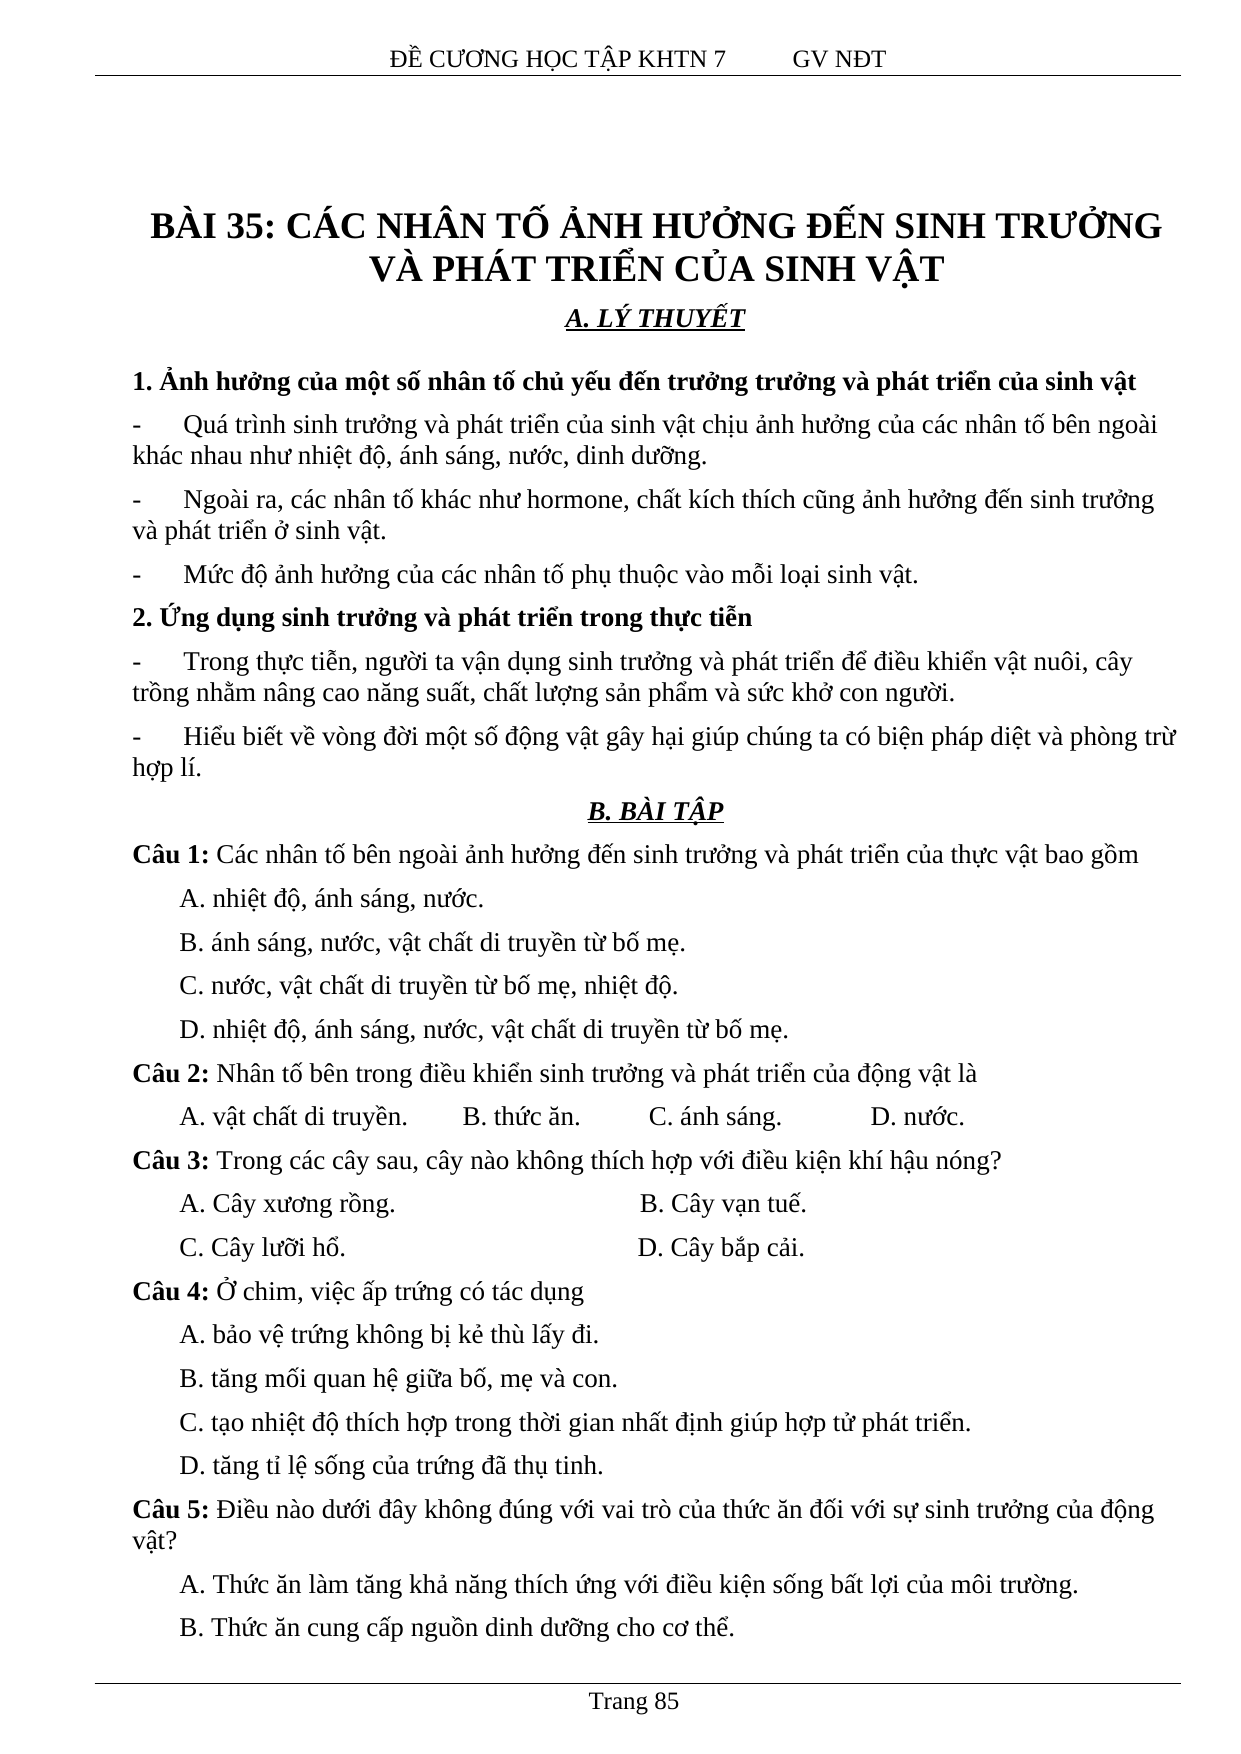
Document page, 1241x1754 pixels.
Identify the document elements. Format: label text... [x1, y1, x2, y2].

text B. ánh sáng, nước, vật chất di truyền từ bố mẹ. [132, 926, 1181, 957]
text BÀI 35: CÁC NHÂN TỐ ẢNH HƯỞNG ĐẾN SINH TRƯỞNG VÀ PHÁT TRIỂN CỦA SINH VẬT [132, 204, 1181, 290]
text B. tăng mối quan hệ giữa bố, mẹ và con. [132, 1362, 1181, 1393]
text C. nước, vật chất di truyền từ bố mẹ, nhiệt độ. [132, 969, 1181, 1001]
list Ngoài ra, các nhân tố khác như hormone, chất kích thích cũng ảnh hưởng đến sinh trưởng và phát triển ở sinh vật. [132, 483, 1181, 545]
list Mức độ ảnh hưởng của các nhân tố phụ thuộc vào mỗi loại sinh vật. [132, 558, 1181, 589]
text D. nhiệt độ, ánh sáng, nước, vật chất di truyền từ bố mẹ. [132, 1013, 1181, 1044]
text A. bảo vệ trứng không bị kẻ thù lấy đi. [132, 1318, 1181, 1350]
list Trong thực tiễn, người ta vận dụng sinh trưởng và phát triển để điều khiển vật nuôi, cây trồng nhằm nâng cao năng suất, chất lượng sản phẩm và sức khở con người. [132, 645, 1181, 707]
text Câu 4: Ở chim, việc ấp trứng có tác dụng [132, 1275, 1181, 1306]
text Câu 5: Điều nào dưới đây không đúng với vai trò của thức ăn đối với sự sinh trưởng của động vật? [132, 1493, 1181, 1555]
text D. tăng tỉ lệ sống của trứng đã thụ tinh. [132, 1449, 1181, 1481]
text A. nhiệt độ, ánh sáng, nước. [132, 882, 1181, 913]
text A. Thức ăn làm tăng khả năng thích ứng với điều kiện sống bất lợi của môi trường. [132, 1568, 1181, 1599]
list Hiểu biết về vòng đời một số động vật gây hại giúp chúng ta có biện pháp diệt và phòng trừ hợp lí. [132, 720, 1181, 782]
text 1. Ảnh hưởng của một số nhân tố chủ yếu đến trưởng trưởng và phát triển của sinh vật [132, 365, 1181, 396]
text 2. Ứng dụng sinh trưởng và phát triển trong thực tiễn [132, 602, 1181, 633]
text Câu 1: Các nhân tố bên ngoài ảnh hưởng đến sinh trưởng và phát triển của thực vật bao gồm [132, 838, 1181, 869]
list Quá trình sinh trưởng và phát triển của sinh vật chịu ảnh hưởng của các nhân tố bên ngoài khác nhau như nhiệt độ, ánh sáng, nước, dinh dưỡng. [132, 408, 1181, 471]
text A. LÝ THUYẾT [132, 302, 1181, 333]
text Câu 2: Nhân tố bên trong điều khiển sinh trưởng và phát triển của động vật là [132, 1057, 1181, 1088]
text A. vật chất di truyền. B. thức ăn. C. ánh sáng. D. nước. [132, 1100, 1181, 1131]
text C. tạo nhiệt độ thích hợp trong thời gian nhất định giúp hợp tử phát triển. [132, 1406, 1181, 1437]
text B. Thức ăn cung cấp nguồn dinh dưỡng cho cơ thể. [132, 1612, 1181, 1643]
text Câu 3: Trong các cây sau, cây nào không thích hợp với điều kiện khí hậu nóng? [132, 1144, 1181, 1175]
text A. Cây xương rồng. B. Cây vạn tuế. [132, 1188, 1181, 1219]
text B. BÀI TẬP [132, 795, 1181, 826]
text C. Cây lưỡi hổ. D. Cây bắp cải. [132, 1231, 1181, 1262]
